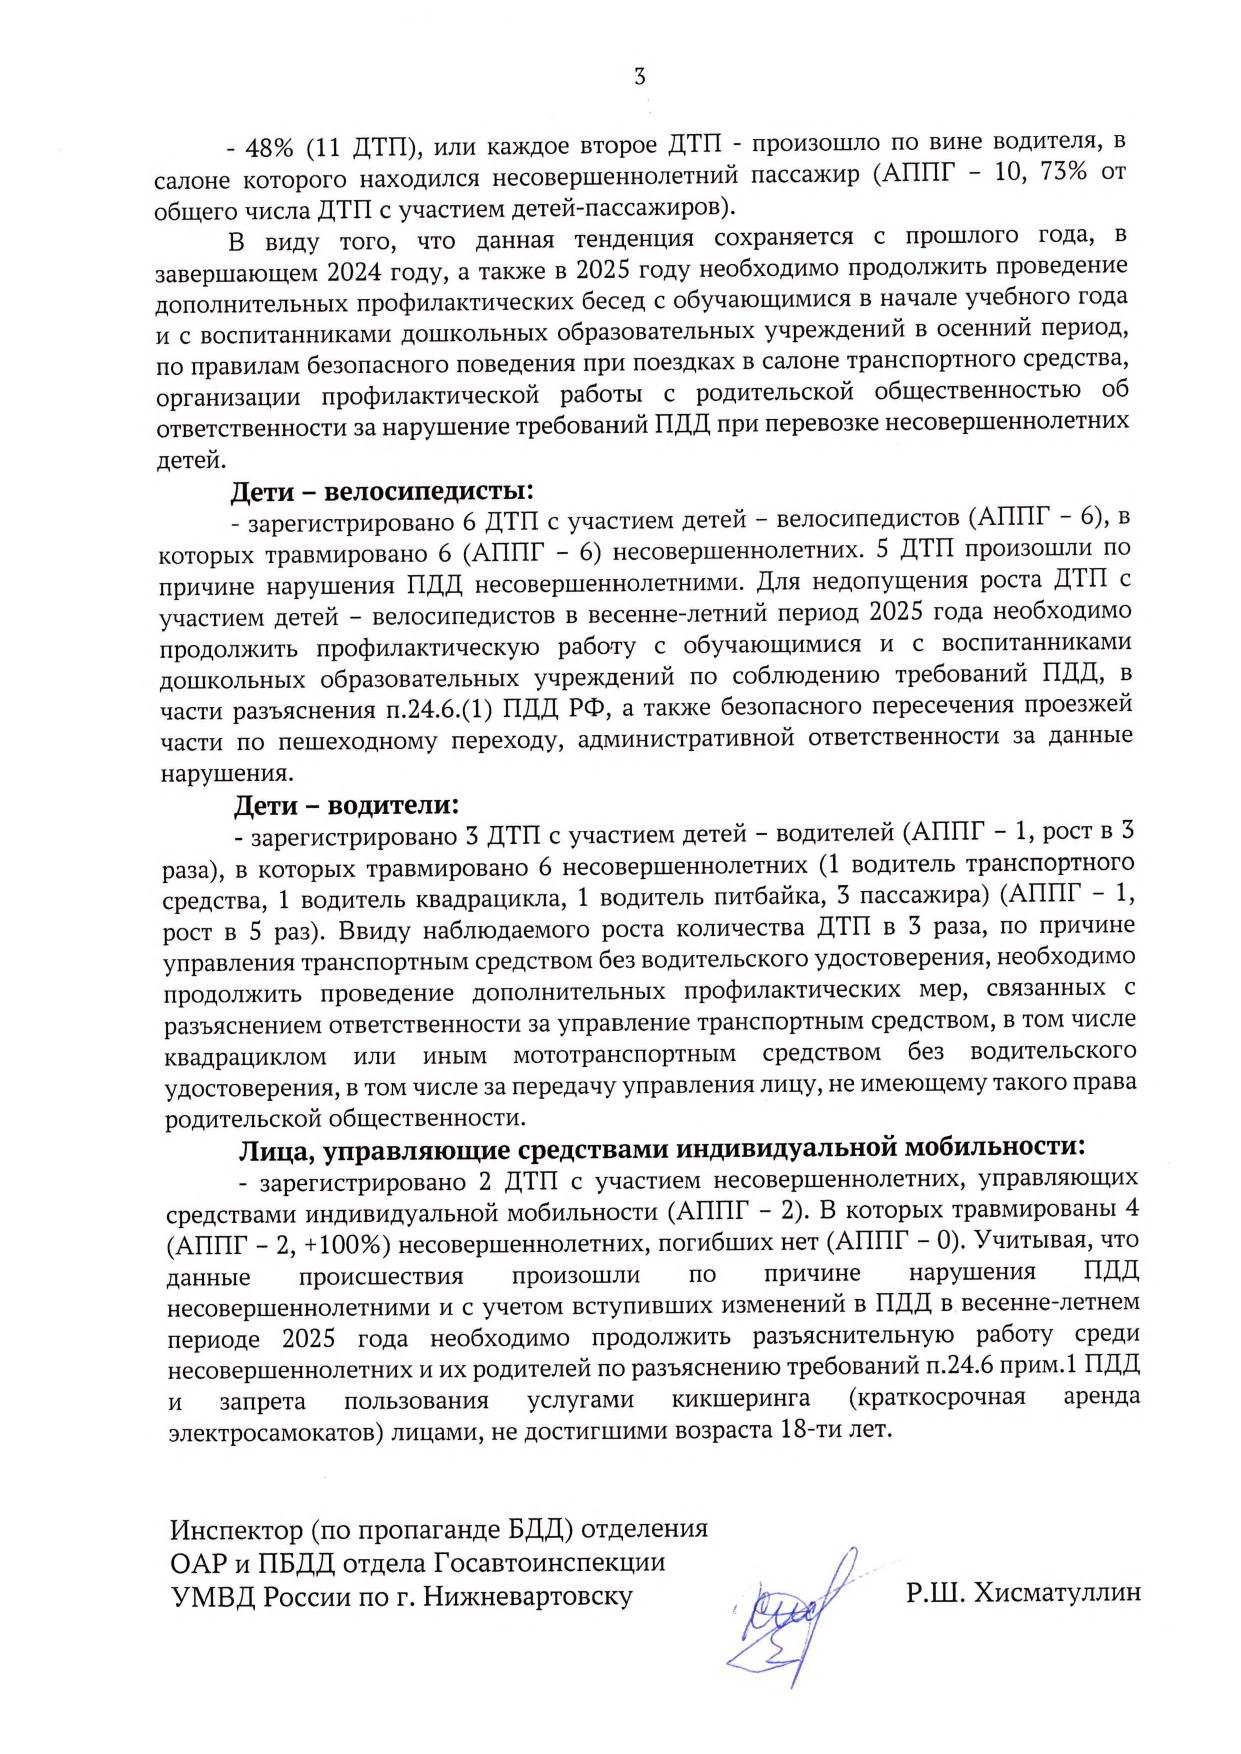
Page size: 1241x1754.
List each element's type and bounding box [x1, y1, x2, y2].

picture [56, 14, 1176, 1703]
